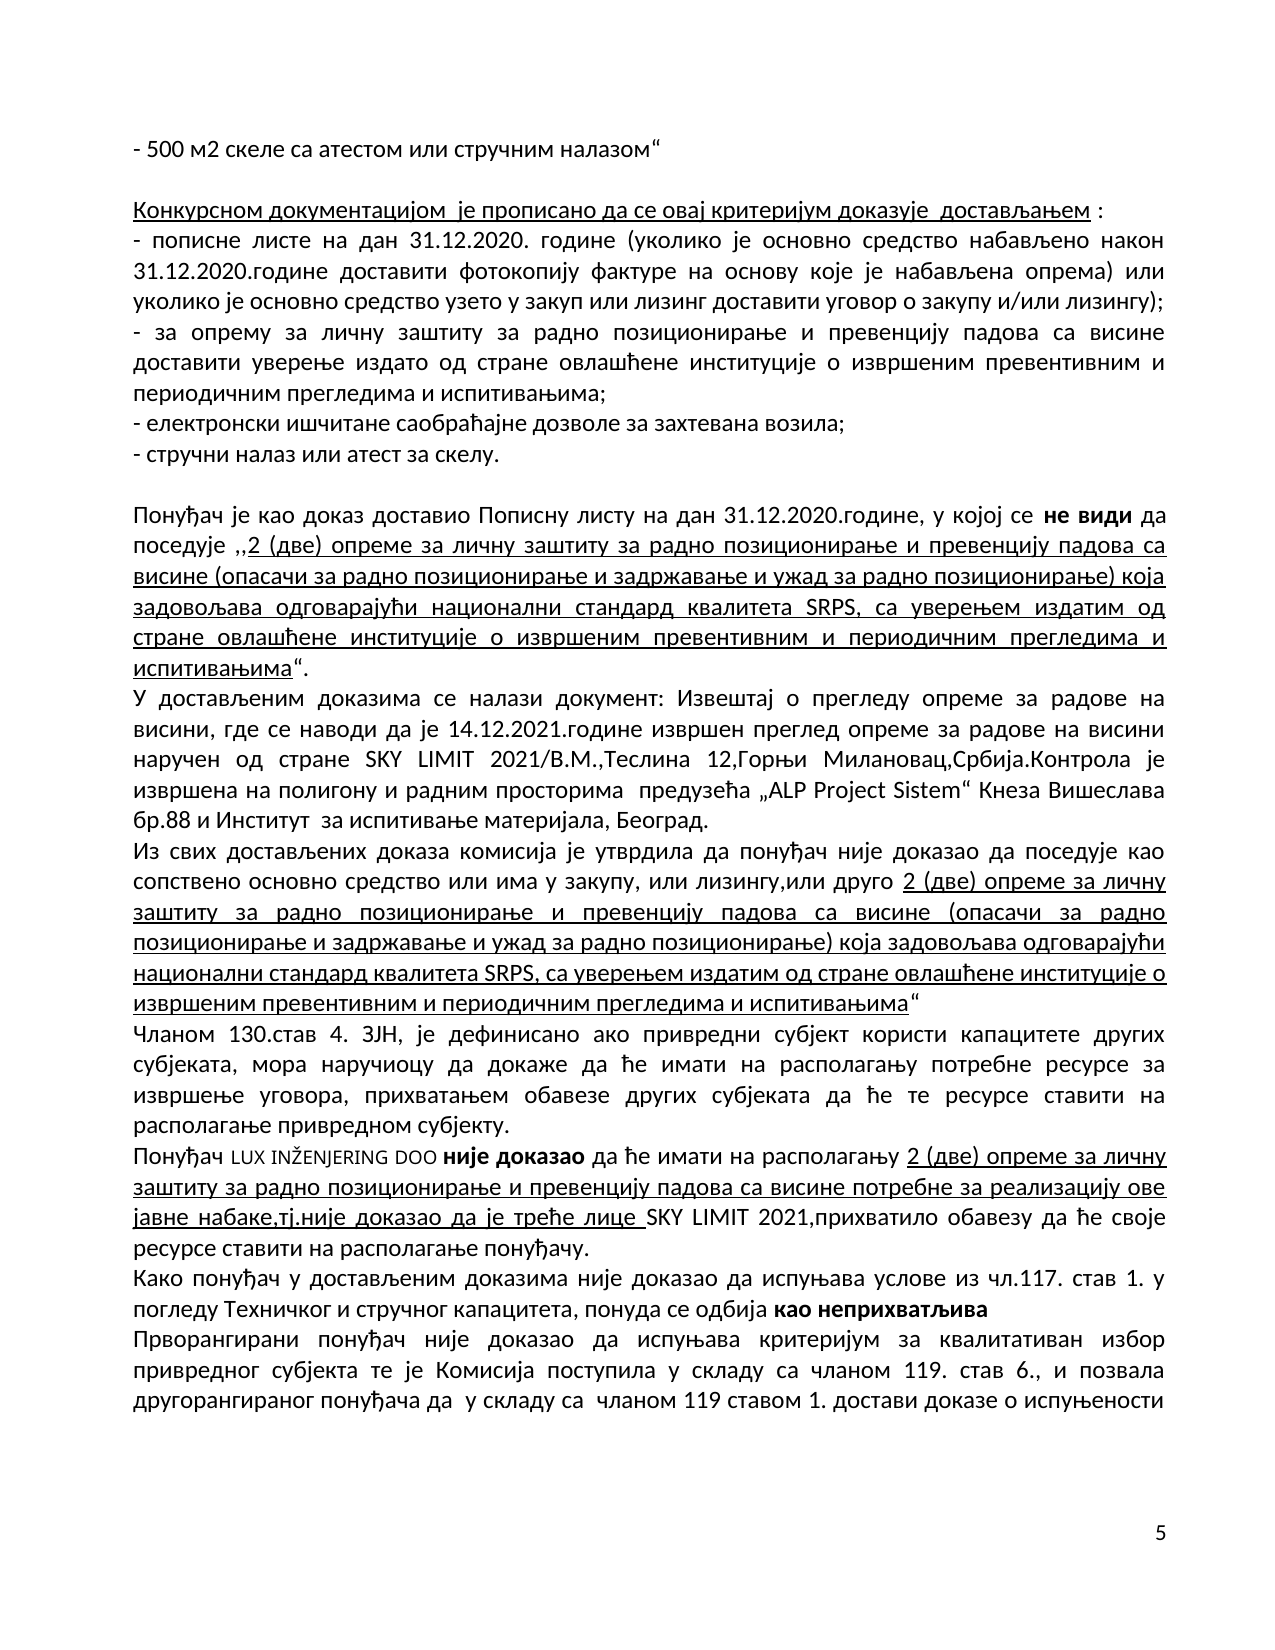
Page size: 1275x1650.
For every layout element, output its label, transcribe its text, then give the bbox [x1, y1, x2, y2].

text Из свих достављених доказа комисија је утврдила да понуђач није доказао да поседује као сопствено основно средство или има у закупу, или лизингу,или друго 2 (две) опреме за личну заштиту за радно позиционирање и превенцију падова са висине (опасачи за радно позиционирање и задржавање и ужад за радно позиционирање) која задовољава одговарајући национални стандард квалитета SRPS, са уверењем издатим од стране овлашћене институције о извршеним превентивним и периодичним прегледима и испитивањима“ [133, 985, 1167, 1018]
text Понуђач LUX INŽENJERING DOO није доказао да ће имати на располагању 2 (две) опреме за личну заштиту за радно позиционирање и превенцију падова са висине потребне за реализацију ове јавне набаке,тј.није доказао да је треће лице SKY LIMIT 2021,прихватило обавезу да ће своје ресурсе ставити на располагање понуђачу. [133, 1140, 1167, 1197]
text Чланом 130.став 4. ЗЈН, је дефинисано ако привредни субјект користи капацитете других субјеката, мора наручиоцу да докаже да ће имати на располагању потребне ресурсе за извршење уговора, прихватањем обавезе других субјеката да ће те ресурсе ставити на располагање привредном субјекту. [133, 1018, 1167, 1140]
text Из свих достављених доказа комисија је утврдила да понуђач није доказао да поседује као сопствено основно средство или има у закупу, или лизингу,или друго 2 (две) опреме за личну заштиту за радно позиционирање и превенцију падова са висине (опасачи за радно позиционирање и задржавање и ужад за радно позиционирање) која задовољава одговарајући национални стандард квалитета SRPS, са уверењем издатим од стране овлашћене институције о извршеним превентивним и периодичним прегледима и испитивањима“ [133, 924, 1167, 983]
text - 500 м2 скеле са атестом или стручним налазом“ [133, 133, 1167, 163]
text Конкурсном документацијом је прописано да се овај критеријум доказује достављањем : [133, 194, 1167, 224]
text - за опрему за личну заштиту за радно позиционирање и превенцију падова са висине доставити уверење издато од стране овлашћене институције о извршеним превентивним и периодичним прегледима и испитивањима; [133, 316, 1167, 408]
text - пописне листе на дан 31.12.2020. године (уколико је основно средство набављено након 31.12.2020.године доставити фотокопију фактуре на основу које је набављена опрема) или уколико је основно средство узето у закуп или лизинг доставити уговор о закупу и/или лизингу); [133, 224, 1167, 316]
text Како понуђач у достављеним доказима није доказао да испуњава услове из чл.117. став 1. у погледу Техничког и стручног капацитета, понуда се одбија као неприхватљива [133, 1262, 1167, 1323]
text У достављеним доказима се налази документ: Извештај о прегледу опреме за радове на висини, где се наводи да је 14.12.2021.године извршен преглед опреме за радове на висини наручен од стране SKY LIMIT 2021/В.М.,Tеслина 12,Горњи Милановац,Србија.Контрола је извршена на полигону и радним просторима предузећа „ALP Project Sistem“ Кнеза Вишеслава бр.88 и Институт за испитивање материјала, Београд. [133, 682, 1167, 835]
text Понуђач LUX INŽENJERING DOO није доказао да ће имати на располагању 2 (две) опреме за личну заштиту за радно позиционирање и превенцију падова са висине потребне за реализацију ове јавне набаке,тј.није доказао да је треће лице SKY LIMIT 2021,прихватило обавезу да ће своје ресурсе ставити на располагање понуђачу. [133, 1198, 1167, 1262]
text Из свих достављених доказа комисија је утврдила да понуђач није доказао да поседује као сопствено основно средство или има у закупу, или лизингу,или друго 2 (две) опреме за личну заштиту за радно позиционирање и превенцију падова са висине (опасачи за радно позиционирање и задржавање и ужад за радно позиционирање) која задовољава одговарајући национални стандард квалитета SRPS, са уверењем издатим од стране овлашћене институције о извршеним превентивним и периодичним прегледима и испитивањима“ [133, 835, 1167, 922]
text Понуђач је као доказ доставио Пописну листу на дан 31.12.2020.године, у којој се не види да поседује ,,2 (две) опреме за личну заштиту за радно позиционирање и превенцију падова са висине (опасачи за радно позиционирање и задржавање и ужад за радно позиционирање) која задовољава одговарајући национални стандард квалитета SRPS, са уверењем издатим од стране овлашћене институције о извршеним превентивним и периодичним прегледима и испитивањима“. [133, 499, 1167, 647]
text - електронски ишчитане саобраћајне дозволе за захтевана возила; [133, 408, 1167, 438]
text Понуђач је као доказ доставио Пописну листу на дан 31.12.2020.године, у којој се не види да поседује ,,2 (две) опреме за личну заштиту за радно позиционирање и превенцију падова са висине (опасачи за радно позиционирање и задржавање и ужад за радно позиционирање) која задовољава одговарајући национални стандард квалитета SRPS, са уверењем издатим од стране овлашћене институције о извршеним превентивним и периодичним прегледима и испитивањима“. [133, 649, 1167, 682]
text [133, 1323, 1167, 1415]
text - стручни налаз или атест за скелу. [133, 438, 1167, 469]
